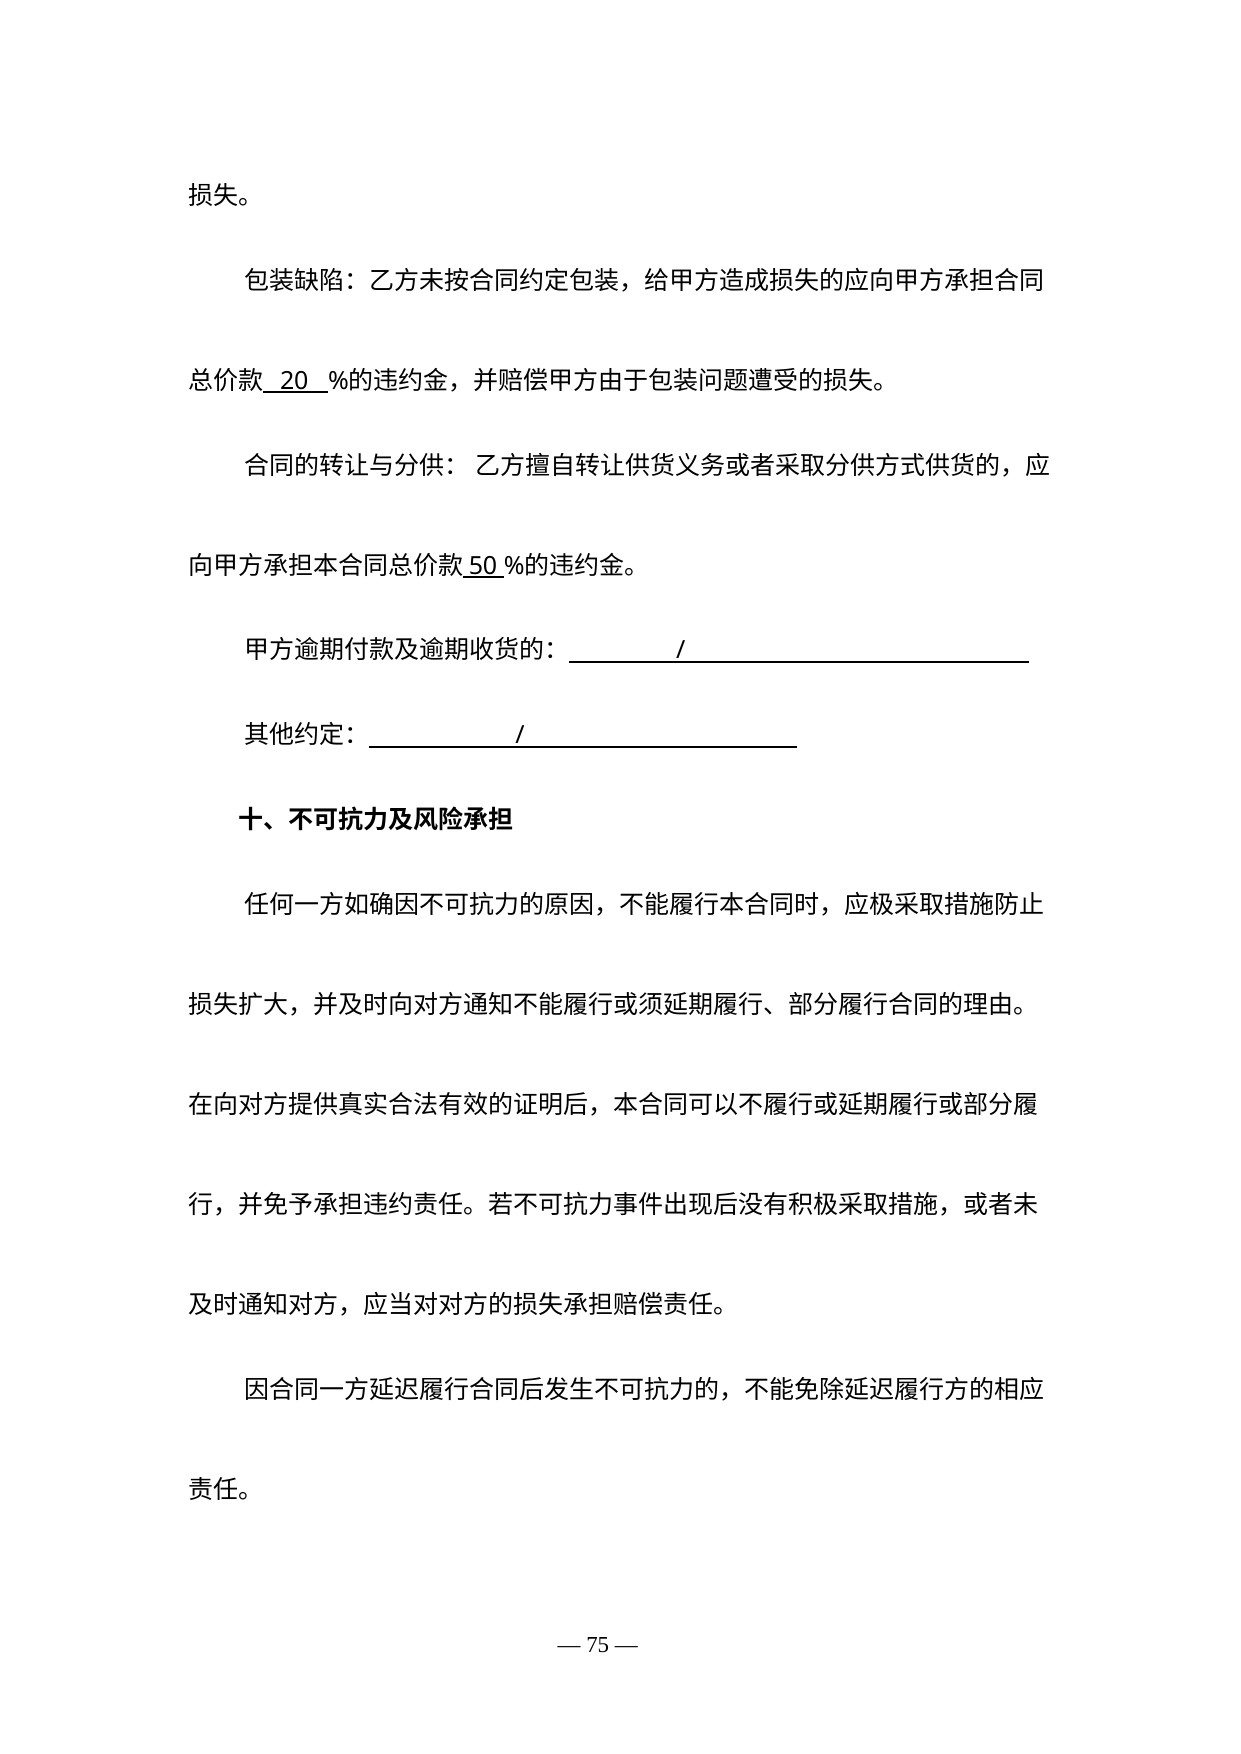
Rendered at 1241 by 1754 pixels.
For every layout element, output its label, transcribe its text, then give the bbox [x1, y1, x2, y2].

text 合同的转让与分供： 乙方擅自转让供货义务或者采取分供方式供货的，应向甲方承担本合同总价款 50 %的违约金。 [188, 430, 1052, 597]
text 因合同一方延迟履行合同后发生不可抗力的，不能免除延迟履行方的相应责任。 [188, 1354, 1052, 1521]
text 包装缺陷：乙方未按合同约定包装，给甲方造成损失的应向甲方承担合同总价款 20 %的违约金，并赔偿甲方由于包装问题遭受的损失。 [188, 245, 1052, 412]
text 任何一方如确因不可抗力的原因，不能履行本合同时，应极采取措施防止损失扩大，并及时向对方通知不能履行或须延期履行、部分履行合同的理由。在向对方提供真实合法有效的证明后，本合同可以不履行或延期履行或部分履行，并免予承担违约责任。若不可抗力事件出现后没有积极采取措施，或者未及时通知对方，应当对对方的损失承担赔偿责任。 [188, 869, 1052, 1336]
text 十、不可抗力及风险承担 [188, 784, 1052, 851]
text 其他约定： / [188, 699, 1052, 766]
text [188, 160, 1052, 227]
text 甲方逾期付款及逾期收货的： / [188, 615, 1052, 681]
